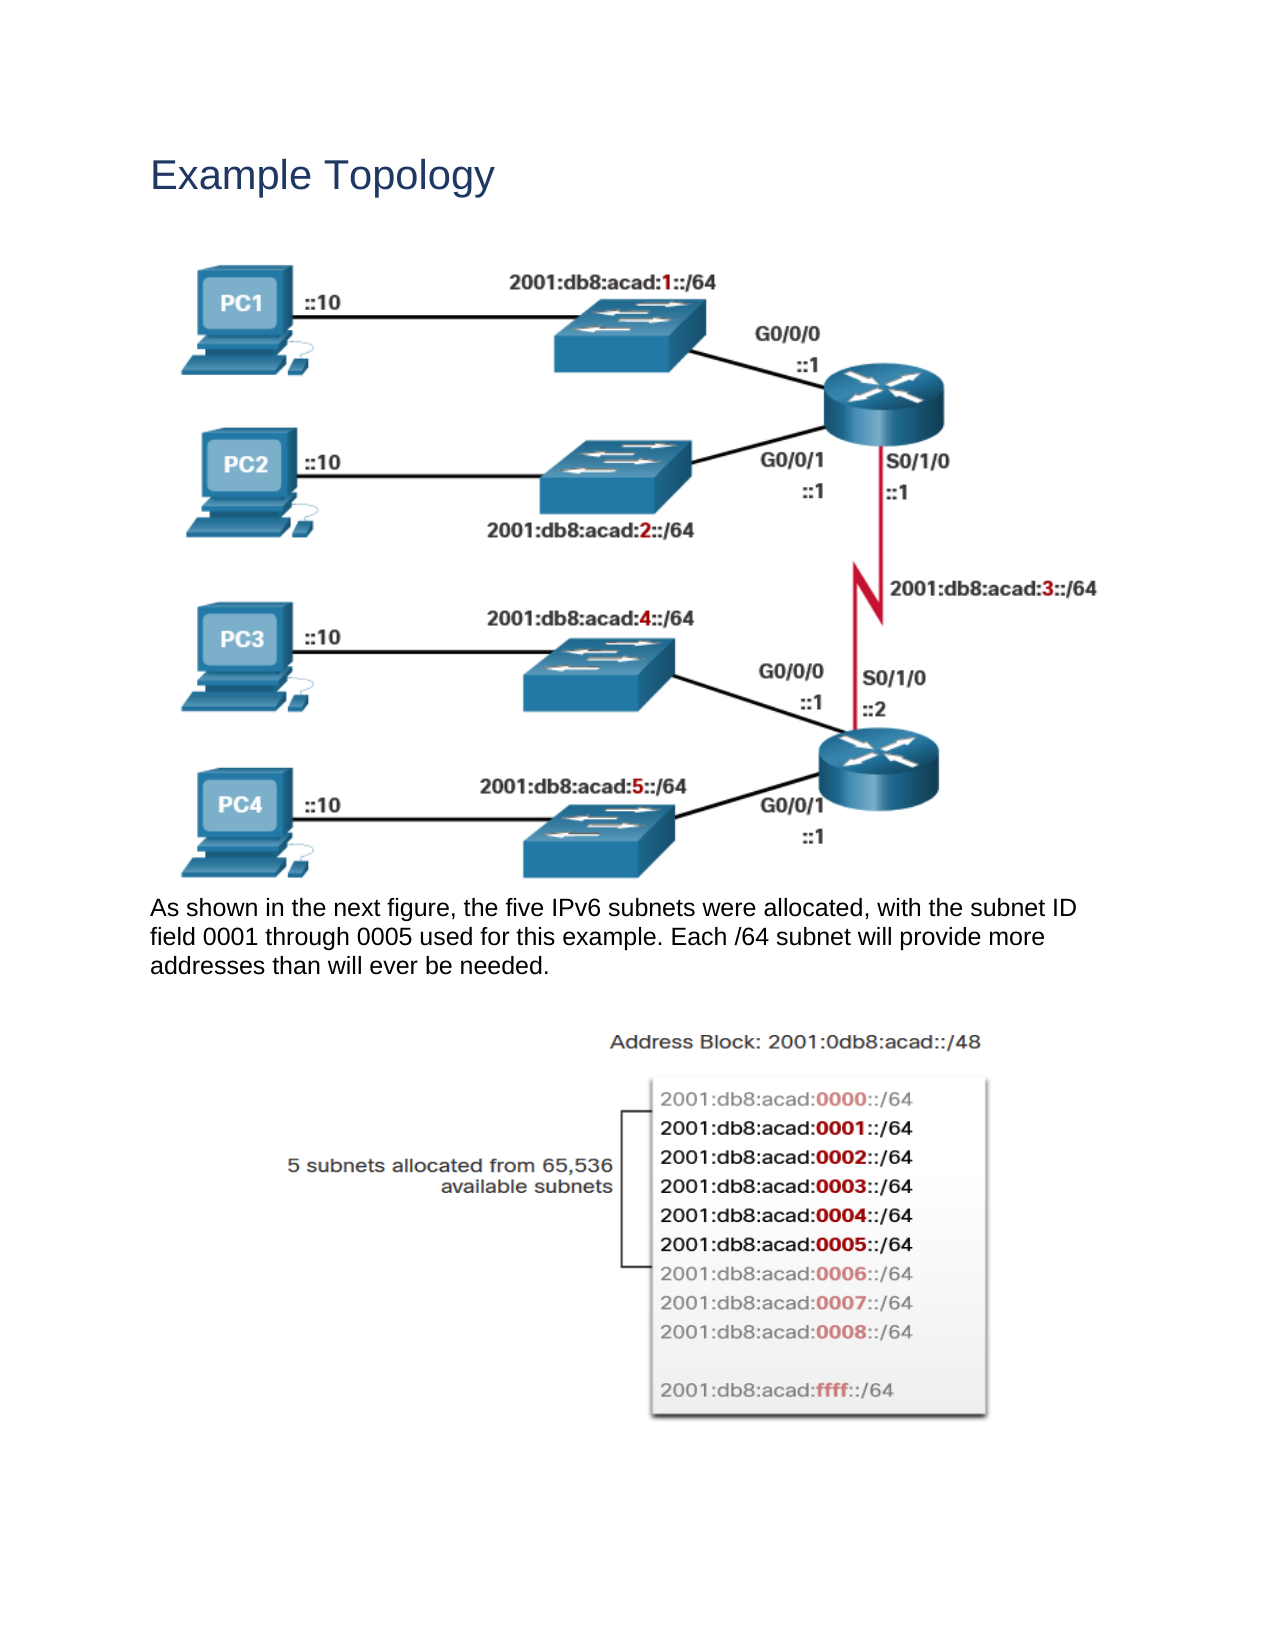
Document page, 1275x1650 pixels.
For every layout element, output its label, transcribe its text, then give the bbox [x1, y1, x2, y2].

subtitle Example Topology [150, 150, 1125, 198]
text As shown in the next figure, the five IPv6 subnets were allocated, with the subnet ID field 0001 through 0005 used for this example. Each /64 subnet will provide more addresses than will ever be needed. [150, 894, 1125, 980]
picture [260, 1008, 1015, 1432]
picture [150, 230, 1125, 894]
